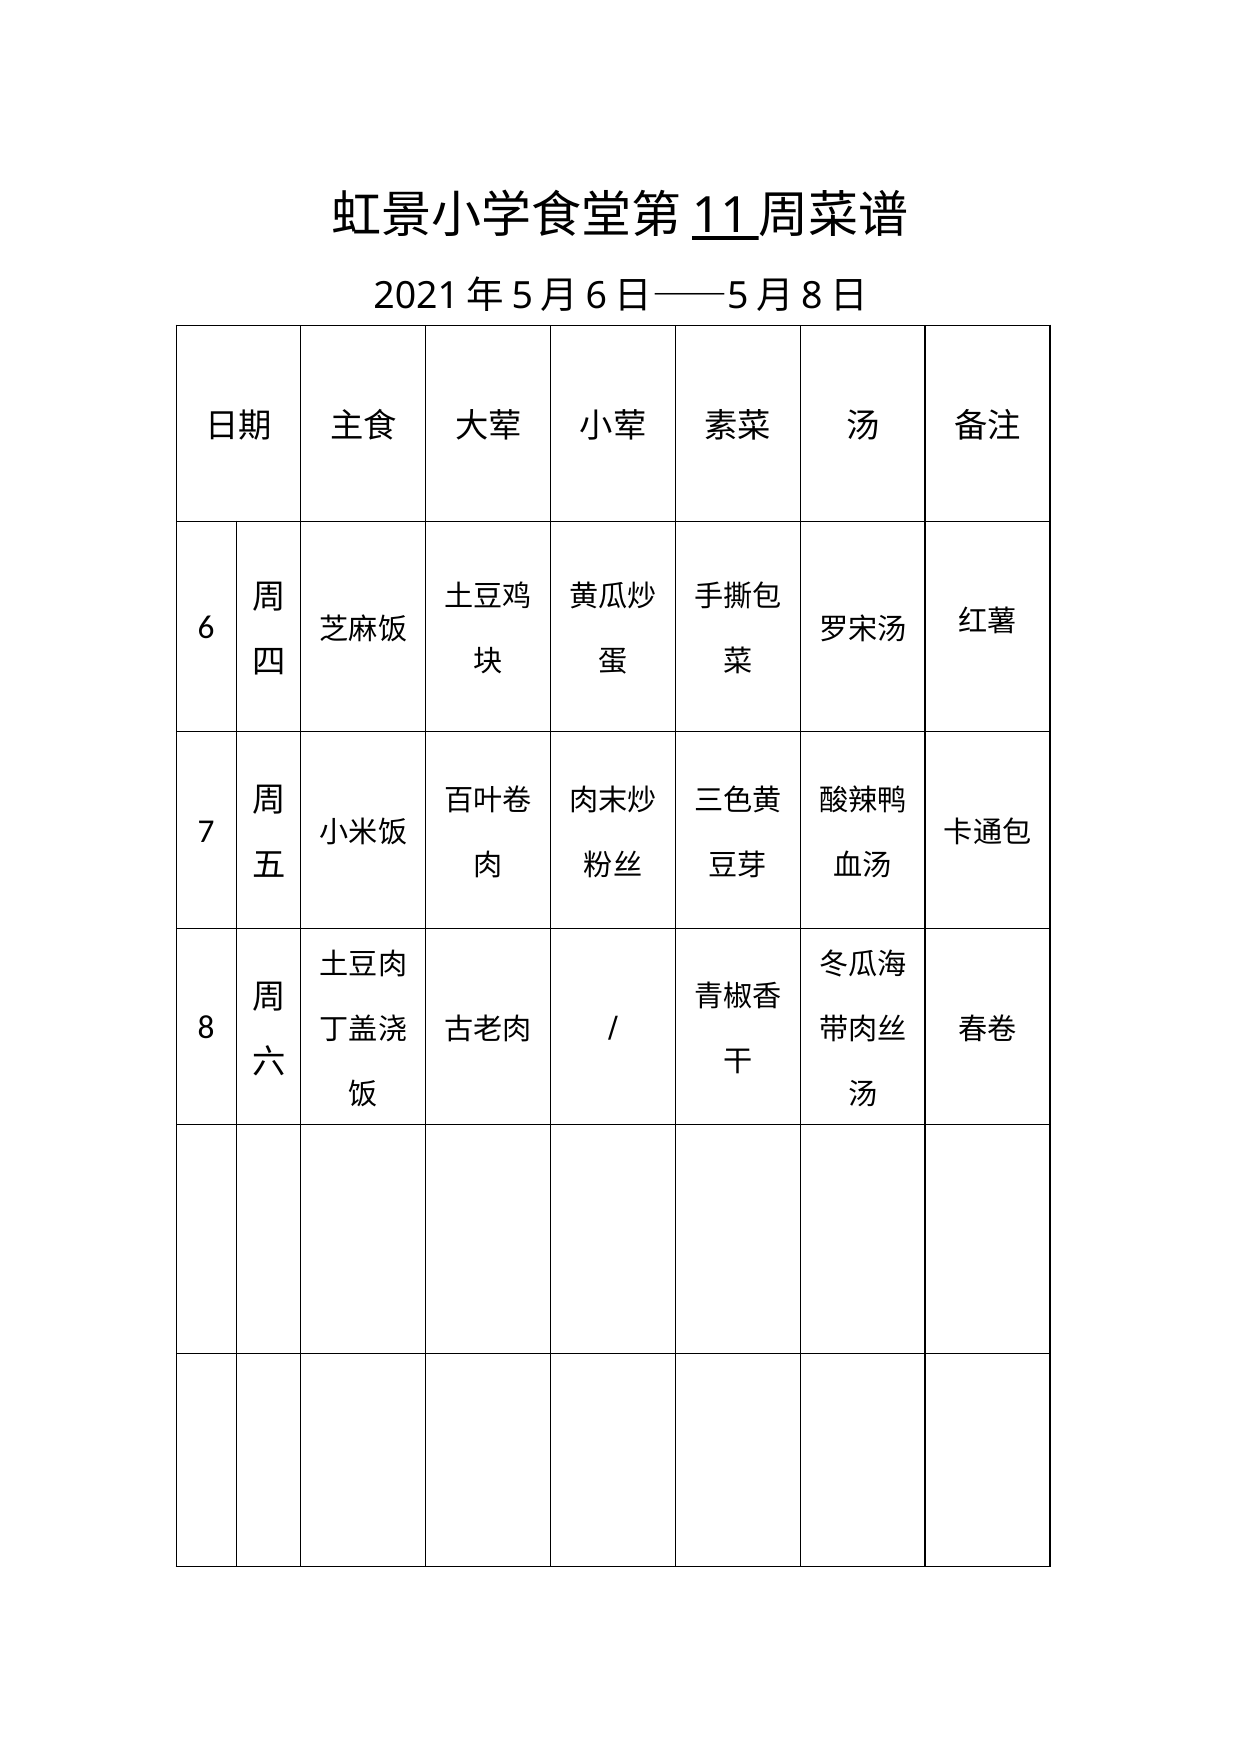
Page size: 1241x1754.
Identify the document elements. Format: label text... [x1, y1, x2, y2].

table_cell ∕ [551, 929, 675, 1124]
table_cell [426, 1354, 550, 1566]
table_cell 7 [177, 732, 236, 928]
table_cell [676, 1354, 800, 1566]
table_cell 百叶卷肉 [426, 732, 550, 928]
table_cell [177, 1125, 236, 1352]
table_cell 青椒香干 [676, 929, 800, 1124]
table_cell 肉末炒粉丝 [551, 732, 675, 928]
table_cell 春卷 [926, 929, 1049, 1124]
table_cell 手撕包菜 [676, 522, 800, 731]
table_cell [301, 1125, 425, 1352]
table_cell 冬瓜海带肉丝汤 [801, 929, 924, 1124]
table_cell 芝麻饭 [301, 522, 425, 731]
table_cell [551, 1125, 675, 1352]
table_cell 酸辣鸭血汤 [801, 732, 924, 928]
text 2021年5月6日——5月8日 [187, 259, 1053, 324]
table_header 日期 [177, 326, 300, 521]
table_cell 红薯 [926, 522, 1049, 731]
table_cell 古老肉 [426, 929, 550, 1124]
table_cell 周 四 [237, 522, 300, 731]
text 虹景小学食堂第11周菜谱 [187, 162, 1053, 259]
table_cell 小米饭 [301, 732, 425, 928]
table_cell [926, 1354, 1049, 1566]
table_cell 周 五 [237, 732, 300, 928]
table_cell [801, 1125, 924, 1352]
table_cell [551, 1354, 675, 1566]
table_cell 卡通包 [926, 732, 1049, 928]
table_cell [237, 1354, 300, 1566]
table_cell 黄瓜炒蛋 [551, 522, 675, 731]
table_header 素菜 [676, 326, 800, 521]
table_cell [237, 1125, 300, 1352]
table_cell 三色黄豆芽 [676, 732, 800, 928]
table_cell [177, 1354, 236, 1566]
table_cell 6 [177, 522, 236, 731]
table_cell [426, 1125, 550, 1352]
table_header 汤 [801, 326, 924, 521]
table_cell [676, 1125, 800, 1352]
table_header 备注 [926, 326, 1049, 521]
table_header 大荤 [426, 326, 550, 521]
table_cell 周 六 [237, 929, 300, 1124]
table_cell 罗宋汤 [801, 522, 924, 731]
table_header 小荤 [551, 326, 675, 521]
table_cell [926, 1125, 1049, 1352]
table_cell [801, 1354, 924, 1566]
table_cell 土豆肉丁盖浇饭 [301, 929, 425, 1124]
table_cell 8 [177, 929, 236, 1124]
table_cell 土豆鸡块 [426, 522, 550, 731]
table_header 主食 [301, 326, 425, 521]
table_cell [301, 1354, 425, 1566]
